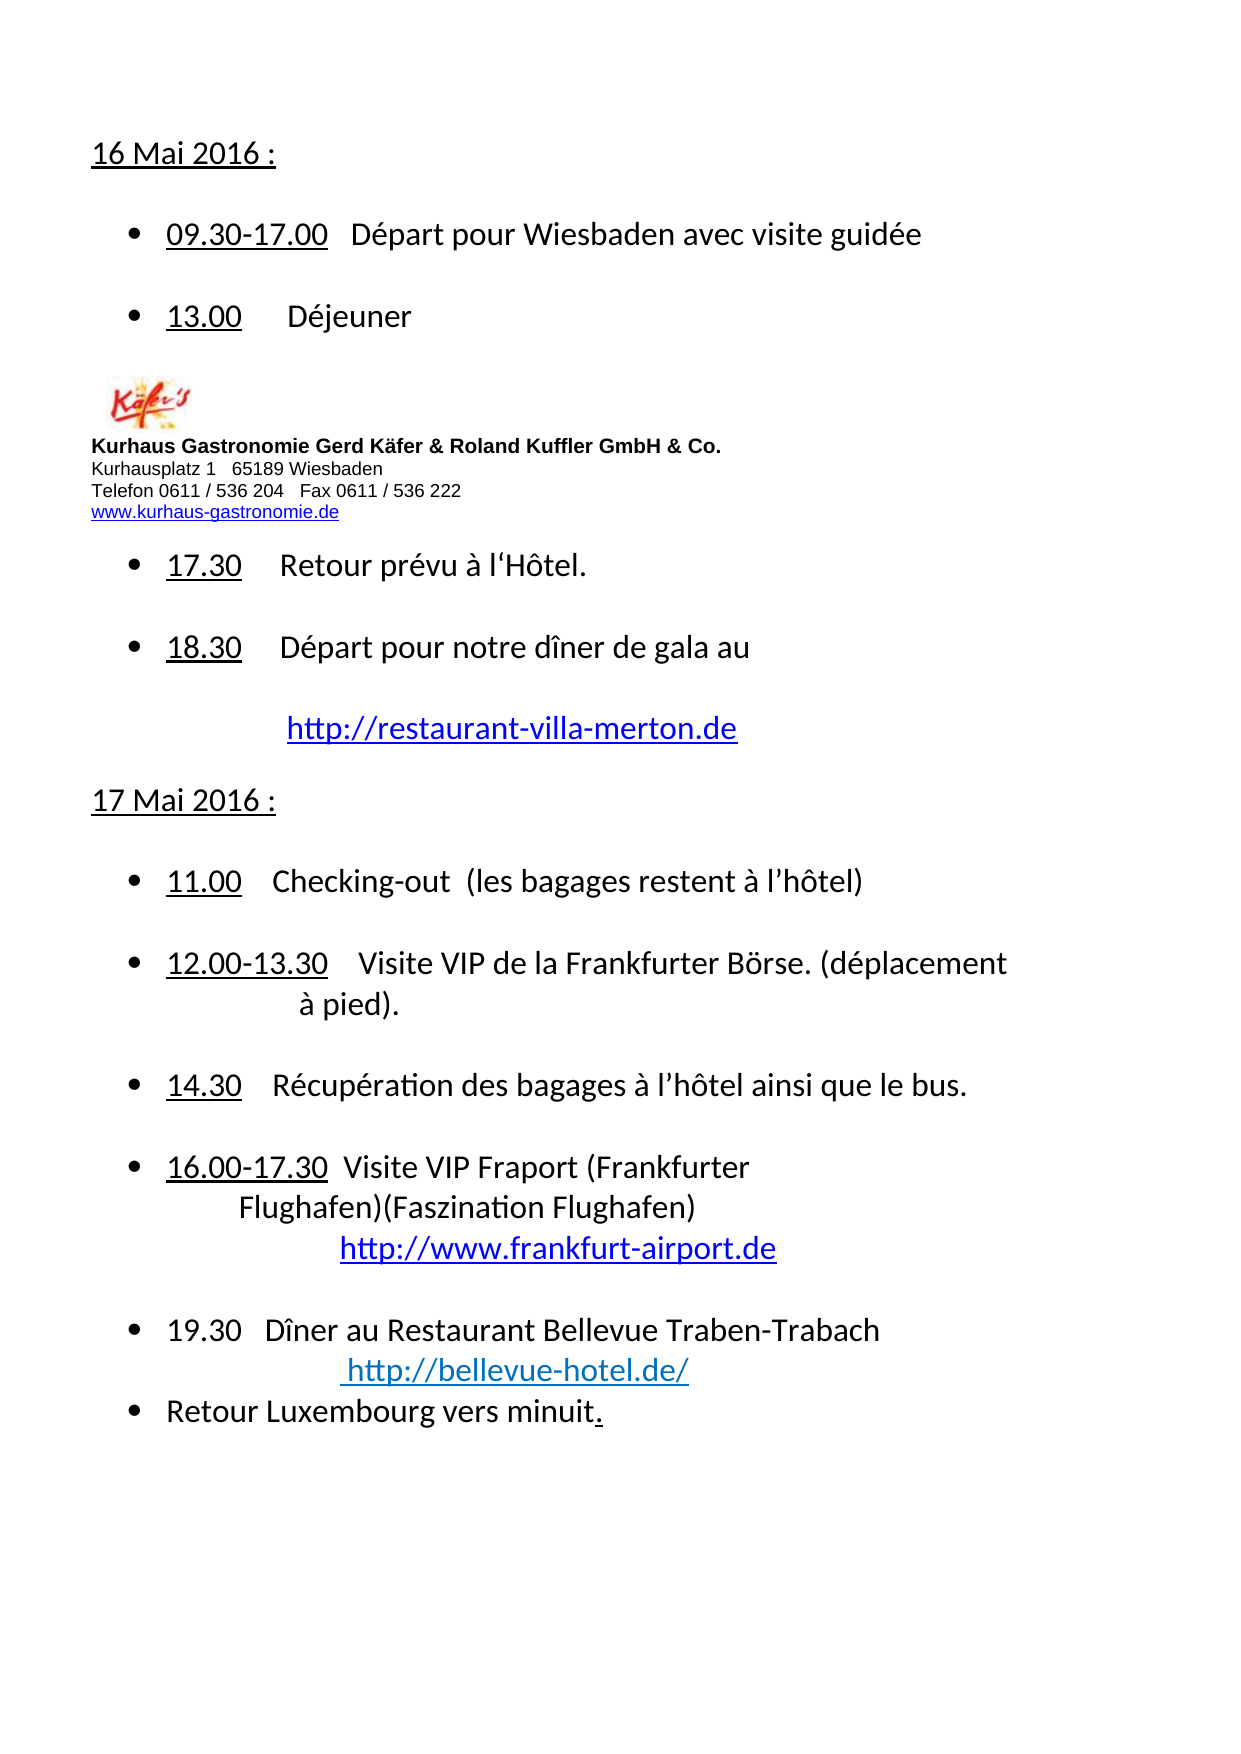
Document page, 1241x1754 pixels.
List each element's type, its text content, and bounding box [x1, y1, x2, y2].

list http://restaurant-villa-merton.de [166, 707, 1090, 748]
list 09.30-17.00 Départ pour Wiesbaden avec visite guidée [128, 213, 1090, 294]
text Kurhaus Gastronomie Gerd Käfer & Roland Kuffler GmbH & Co. [91, 434, 1090, 458]
list http://www.frankfurt-airport.de [166, 1227, 1090, 1268]
list 14.30 Récupération des bagages à l’hôtel ainsi que le bus. [128, 1064, 1090, 1105]
list Retour Luxembourg vers minuit. [128, 1390, 1090, 1431]
list 13.00 Déjeuner [128, 294, 1090, 335]
list 16.00-17.30 Visite VIP Fraport (Frankfurter Flughafen)(Faszination Flughafen) [128, 1146, 1090, 1227]
list 11.00 Checking-out (les bagages restent à l’hôtel) [128, 861, 1090, 901]
text 16 Mai 2016 : [91, 132, 1090, 172]
list 17 Mai 2016 : [91, 779, 1090, 820]
list http://bellevue-hotel.de/ [166, 1349, 1090, 1390]
text Telefon 0611 / 536 204 Fax 0611 / 536 222 [91, 479, 1090, 501]
list 19.30 Dîner au Restaurant Bellevue Traben-Trabach [128, 1308, 1090, 1349]
picture [106, 376, 193, 434]
list 18.30 Départ pour notre dîner de gala au [128, 626, 1090, 666]
text Kurhausplatz 1 65189 Wiesbaden [91, 458, 1090, 479]
list 17.30 Retour prévu à l‘Hôtel. [128, 544, 1090, 585]
text www.kurhaus-gastronomie.de [91, 501, 1090, 523]
list 12.00-13.30 Visite VIP de la Frankfurter Börse. (déplacement à pied). [128, 942, 1090, 1023]
